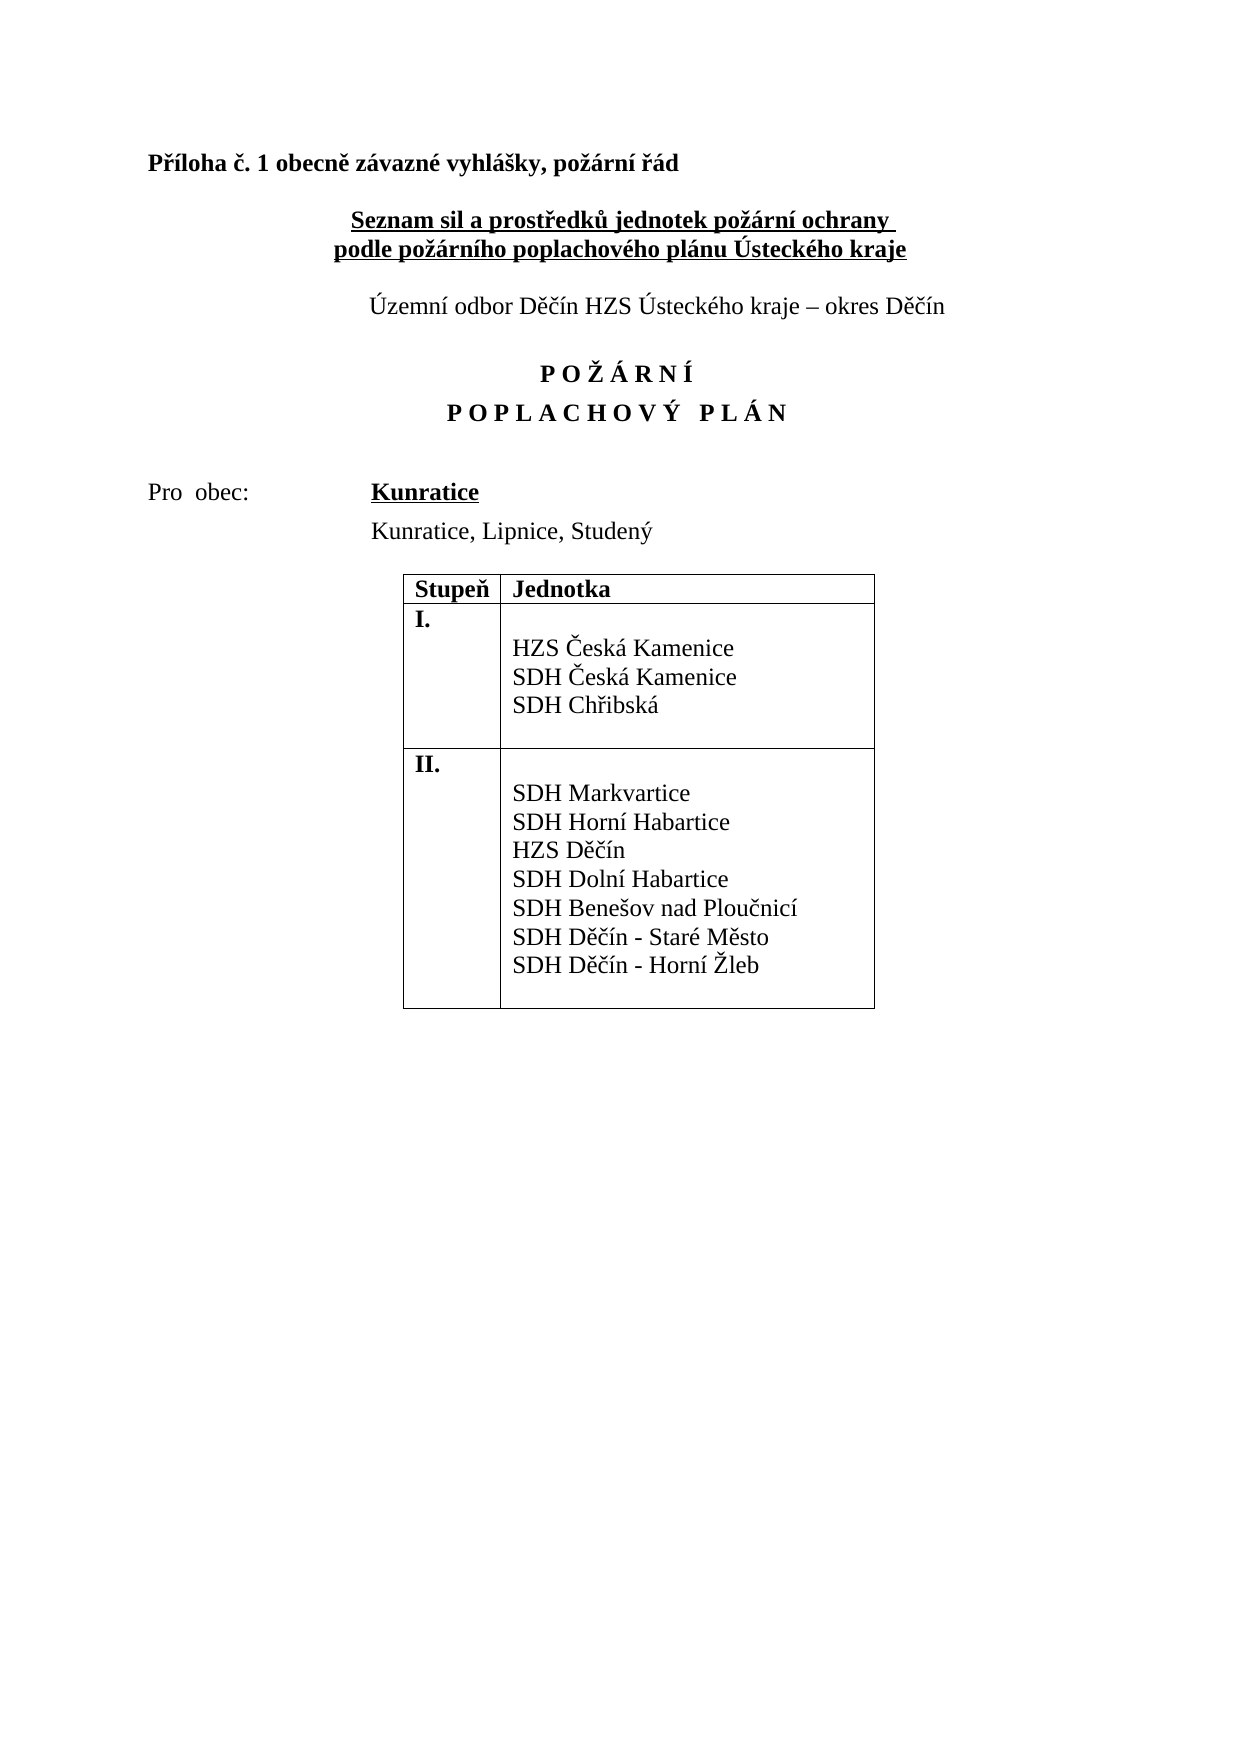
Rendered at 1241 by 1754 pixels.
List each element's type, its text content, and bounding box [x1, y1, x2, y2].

text Pro obec: Kunratice [148, 477, 1085, 506]
table_cell I. [404, 604, 500, 748]
table_cell SDH Markvartice SDH Horní Habartice HZS Děčín SDH Dolní Habartice SDH Benešov nad Ploučnicí SDH Děčín - Staré Město SDH Děčín - Horní Žleb [501, 749, 874, 1008]
text Územní odbor Děčín HZS Ústeckého kraje – okres Děčín [369, 291, 1092, 320]
text Kunratice, Lipnice, Studený [148, 516, 1085, 545]
table_header Jednotka [501, 575, 874, 603]
table_cell II. [404, 749, 500, 1008]
text P O Ž Á R N Í [148, 359, 1085, 388]
text podle požárního poplachového plánu Ústeckého kraje [148, 234, 1092, 263]
text Příloha č. 1 obecně závazné vyhlášky, požární řád [148, 148, 1092, 176]
text P O P L A C H O V Ý P L Á N [148, 398, 1085, 427]
table_cell HZS Česká Kamenice SDH Česká Kamenice SDH Chřibská [501, 604, 874, 748]
table_header Stupeň [404, 575, 500, 603]
text Seznam sil a prostředků jednotek požární ochrany [148, 205, 1092, 234]
